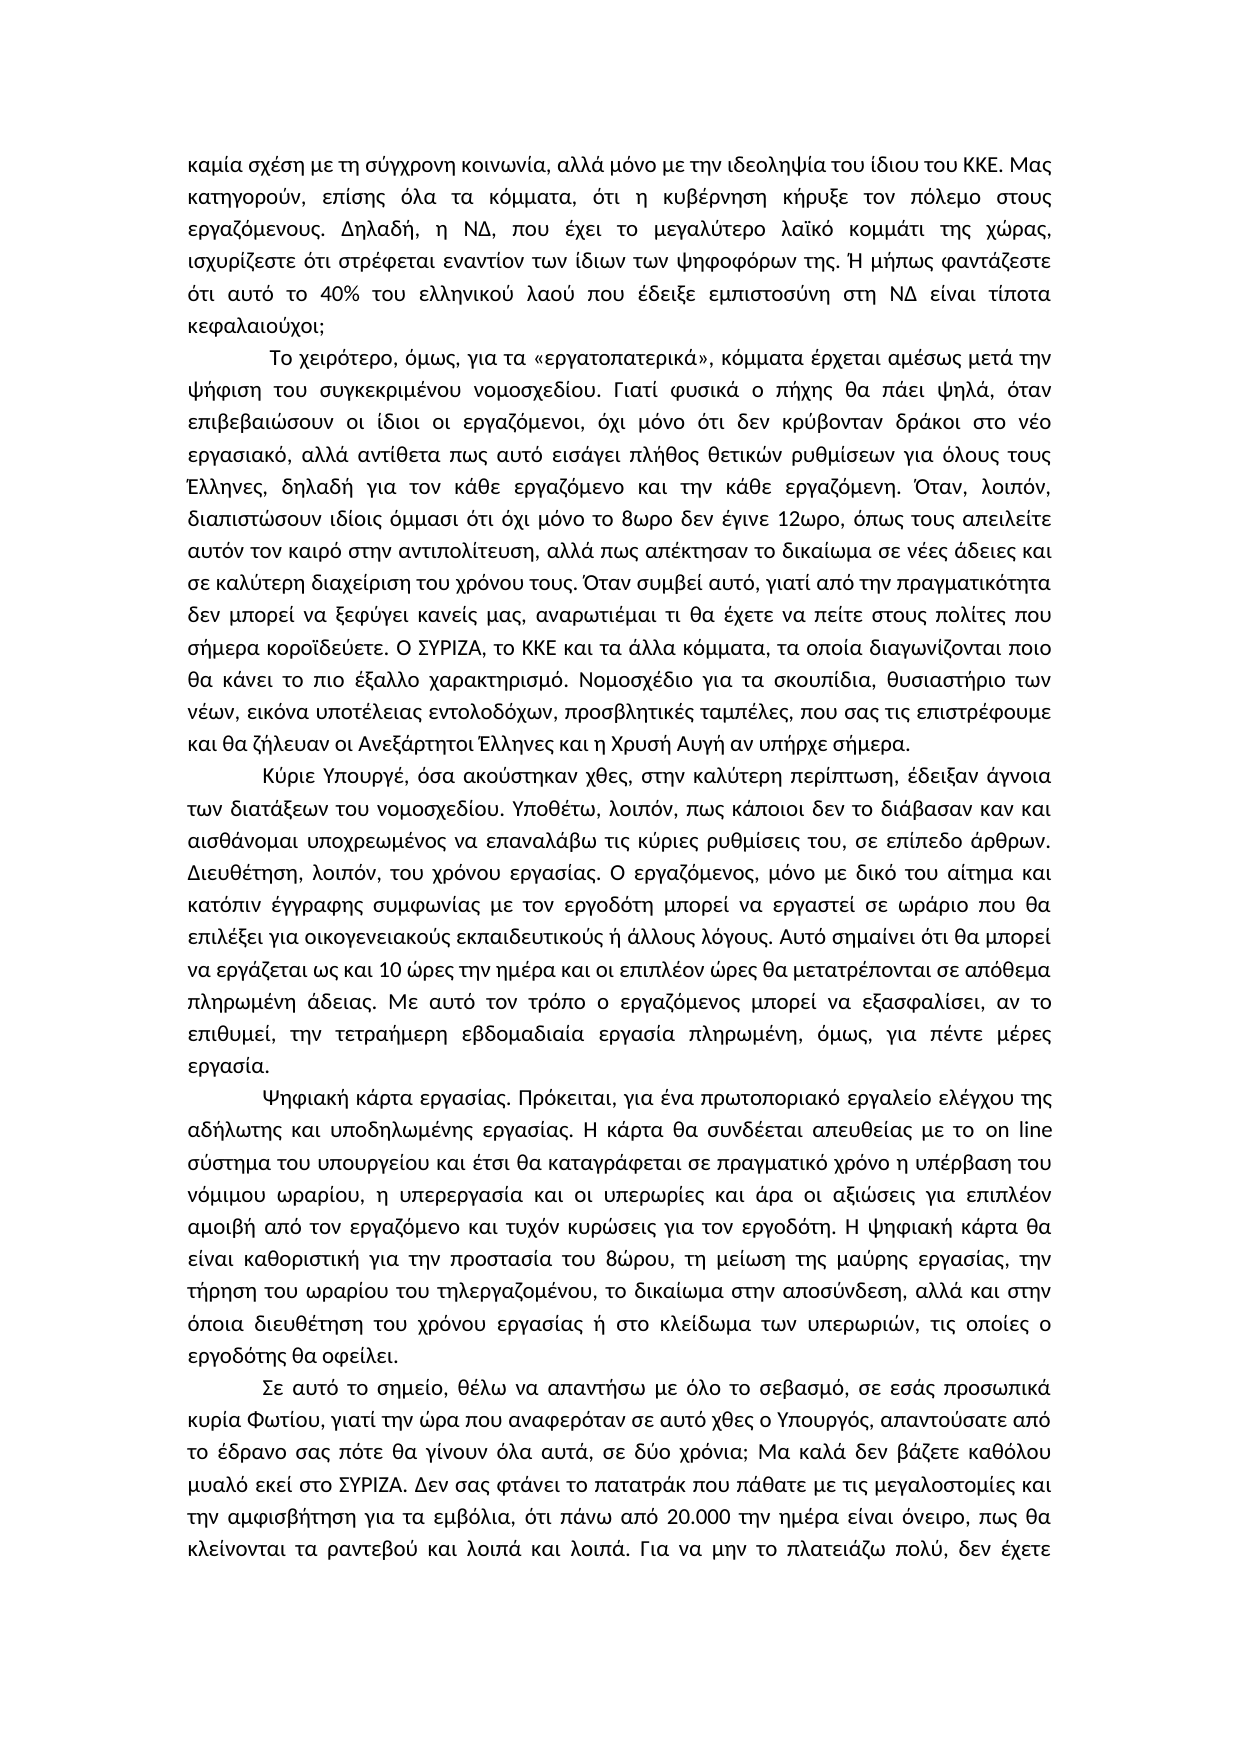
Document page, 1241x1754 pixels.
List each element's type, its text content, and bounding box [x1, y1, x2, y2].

text Το χειρότερο, όμως, για τα «εργατοπατερικά», κόμματα έρχεται αμέσως μετά την ψήφιση του συγκεκριμένου νομοσχεδίου. Γιατί φυσικά ο πήχης θα πάει ψηλά, όταν επιβεβαιώσουν οι ίδιοι οι εργαζόμενοι, όχι μόνο ότι δεν κρύβονταν δράκοι στο νέο εργασιακό, αλλά αντίθετα πως αυτό εισάγει πλήθος θετικών ρυθμίσεων για όλους τους Έλληνες, δηλαδή για τον κάθε εργαζόμενο και την κάθε εργαζόμενη. Όταν, λοιπόν, διαπιστώσουν ιδίοις όμμασι ότι όχι μόνο το 8ωρο δεν έγινε 12ωρο, όπως τους απειλείτε αυτόν τον καιρό στην αντιπολίτευση, αλλά πως απέκτησαν το δικαίωμα σε νέες άδειες και σε καλύτερη διαχείριση του χρόνου τους. Όταν συμβεί αυτό, γιατί από την πραγματικότητα δεν μπορεί να ξεφύγει κανείς μας, αναρωτιέμαι τι θα έχετε να πείτε στους πολίτες που σήμερα κοροϊδεύετε. Ο ΣΥΡΙΖΑ, το ΚΚΕ και τα άλλα κόμματα, τα οποία διαγωνίζονται ποιο θα κάνει το πιο έξαλλο χαρακτηρισμό. Νομοσχέδιο για τα σκουπίδια, θυσιαστήριο των νέων, εικόνα υποτέλειας εντολοδόχων, προσβλητικές ταμπέλες, που σας τις επιστρέφουμε και θα ζήλευαν οι Ανεξάρτητοι Έλληνες και η Χρυσή Αυγή αν υπήρχε σήμερα. [187, 343, 1053, 757]
text Ψηφιακή κάρτα εργασίας. Πρόκειται, για ένα πρωτοποριακό εργαλείο ελέγχου της αδήλωτης και υποδηλωμένης εργασίας. Η κάρτα θα συνδέεται απευθείας με το on line σύστημα του υπουργείου και έτσι θα καταγράφεται σε πραγματικό χρόνο η υπέρβαση του νόμιμου ωραρίου, η υπερεργασία και οι υπερωρίες και άρα οι αξιώσεις για επιπλέον αμοιβή από τον εργαζόμενο και τυχόν κυρώσεις για τον εργοδότη. Η ψηφιακή κάρτα θα είναι καθοριστική για την προστασία του 8ώρου, τη μείωση της μαύρης εργασίας, την τήρηση του ωραρίου του τηλεργαζομένου, το δικαίωμα στην αποσύνδεση, αλλά και στην όποια διευθέτηση του χρόνου εργασίας ή στο κλείδωμα των υπερωριών, τις οποίες ο εργοδότης θα οφείλει. [187, 1083, 1053, 1369]
text Κύριε Υπουργέ, όσα ακούστηκαν χθες, στην καλύτερη περίπτωση, έδειξαν άγνοια των διατάξεων του νομοσχεδίου. Υποθέτω, λοιπόν, πως κάποιοι δεν το διάβασαν καν και αισθάνομαι υποχρεωμένος να επαναλάβω τις κύριες ρυθμίσεις του, σε επίπεδο άρθρων. Διευθέτηση, λοιπόν, του χρόνου εργασίας. Ο εργαζόμενος, μόνο με δικό του αίτημα και κατόπιν έγγραφης συμφωνίας με τον εργοδότη μπορεί να εργαστεί σε ωράριο που θα επιλέξει για οικογενειακούς εκπαιδευτικούς ή άλλους λόγους. Αυτό σημαίνει ότι θα μπορεί να εργάζεται ως και 10 ώρες την ημέρα και οι επιπλέον ώρες θα μετατρέπονται σε απόθεμα πληρωμένη άδειας. Με αυτό τον τρόπο ο εργαζόμενος μπορεί να εξασφαλίσει, αν το επιθυμεί, την τετραήμερη εβδομαδιαία εργασία πληρωμένη, όμως, για πέντε μέρες εργασία. [187, 762, 1053, 1079]
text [187, 1373, 1053, 1562]
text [187, 150, 1053, 339]
